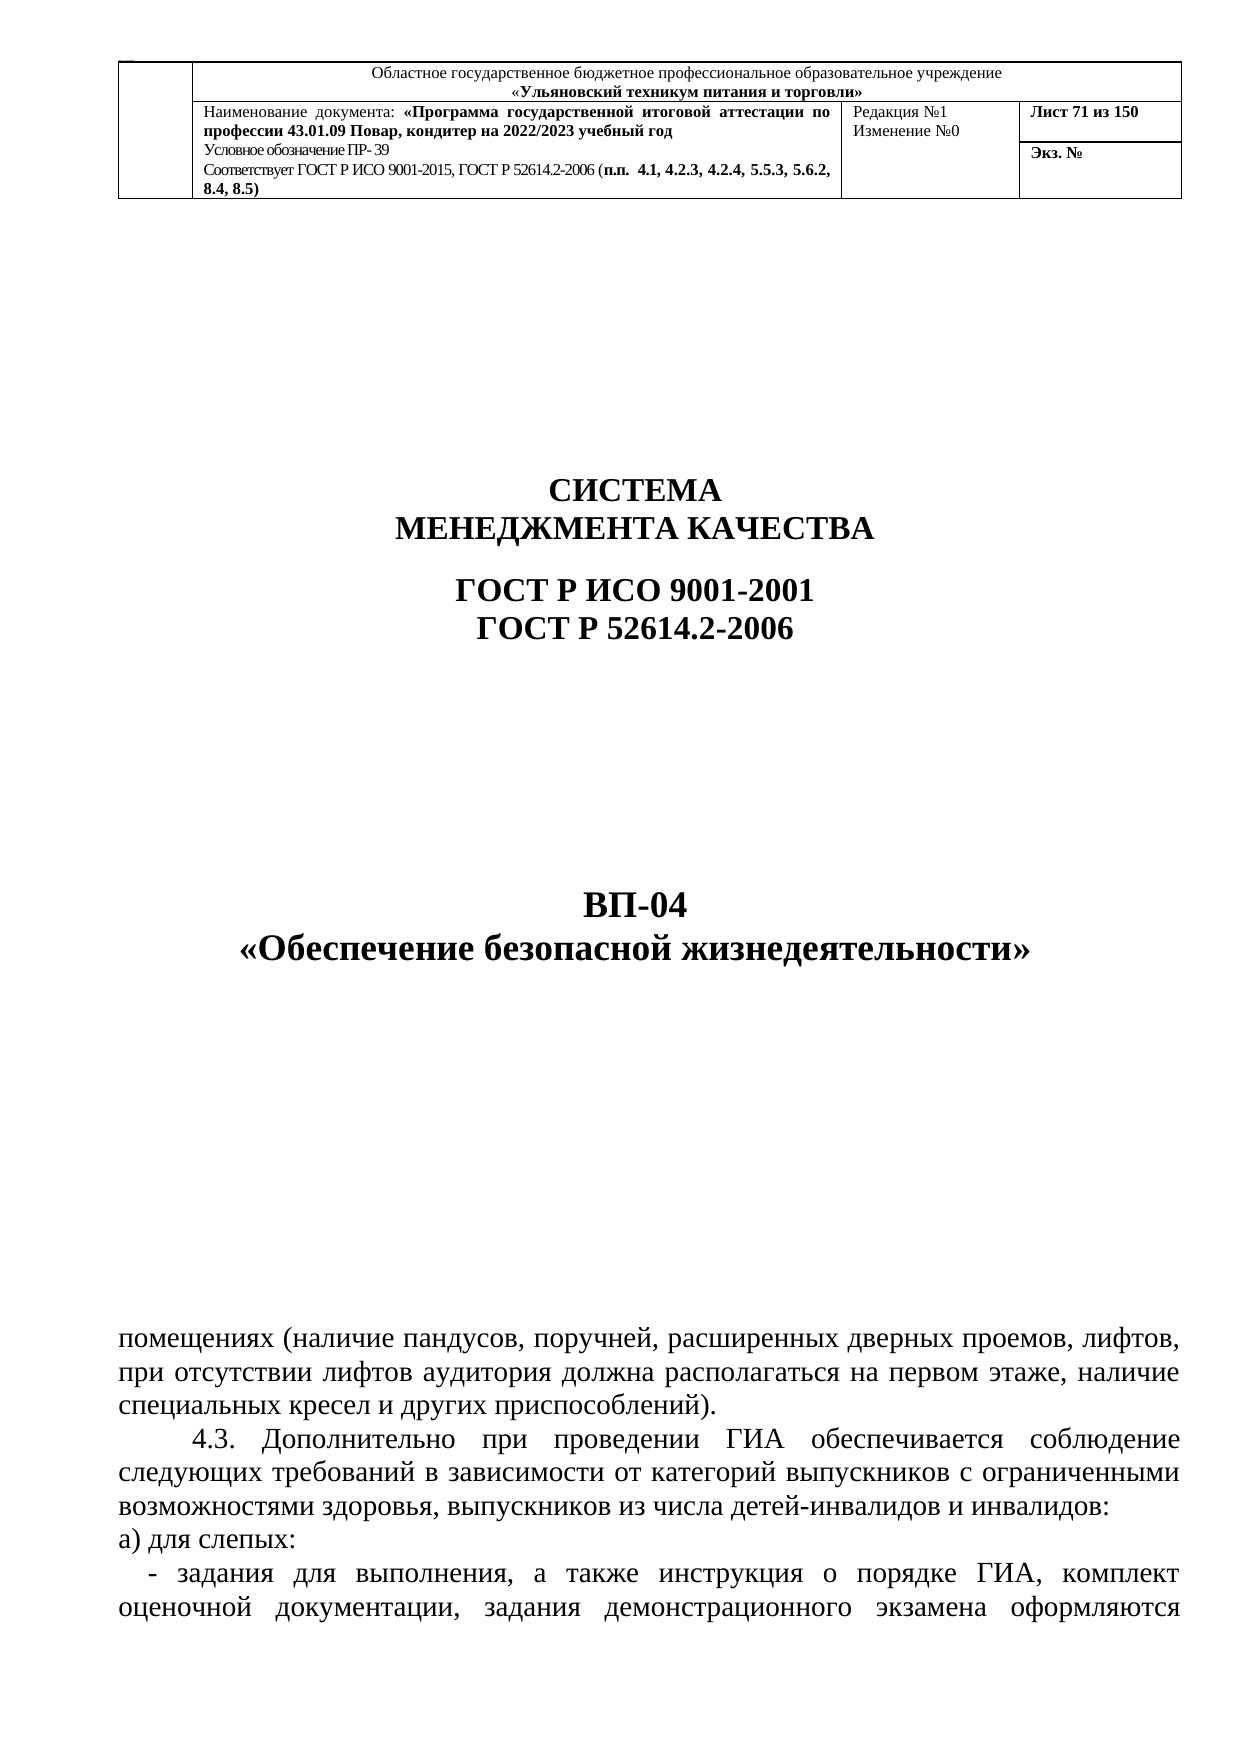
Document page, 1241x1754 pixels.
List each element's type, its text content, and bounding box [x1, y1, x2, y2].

text - задания для выполнения, а также инструкция о порядке ГИА, комплект оценочной документации, задания демонстрационного экзамена оформляются рельефно-точечным шрифтом по системе Брайля или в виде электронного документа, доступного с помощью компьютера со специализированным программным обеспечением для слепых, или зачитываются ассистентом; [118, 1555, 1181, 1622]
text а) для слепых: [118, 1522, 1181, 1555]
text 4.3. Дополнительно при проведении ГИА обеспечивается соблюдение следующих требований в зависимости от категорий выпускников с ограниченными возможностями здоровья, выпускников из числа детей-инвалидов и инвалидов: [118, 1421, 1181, 1522]
text 4.2.4. обеспечение возможности беспрепятственного доступа выпускников в аудитории, туалетные и другие помещения, а также их пребывания в указанных помещениях (наличие пандусов, поручней, расширенных дверных проемов, лифтов, при отсутствии лифтов аудитория должна располагаться на первом этаже, наличие специальных кресел и других приспособлений). [118, 1320, 1181, 1421]
